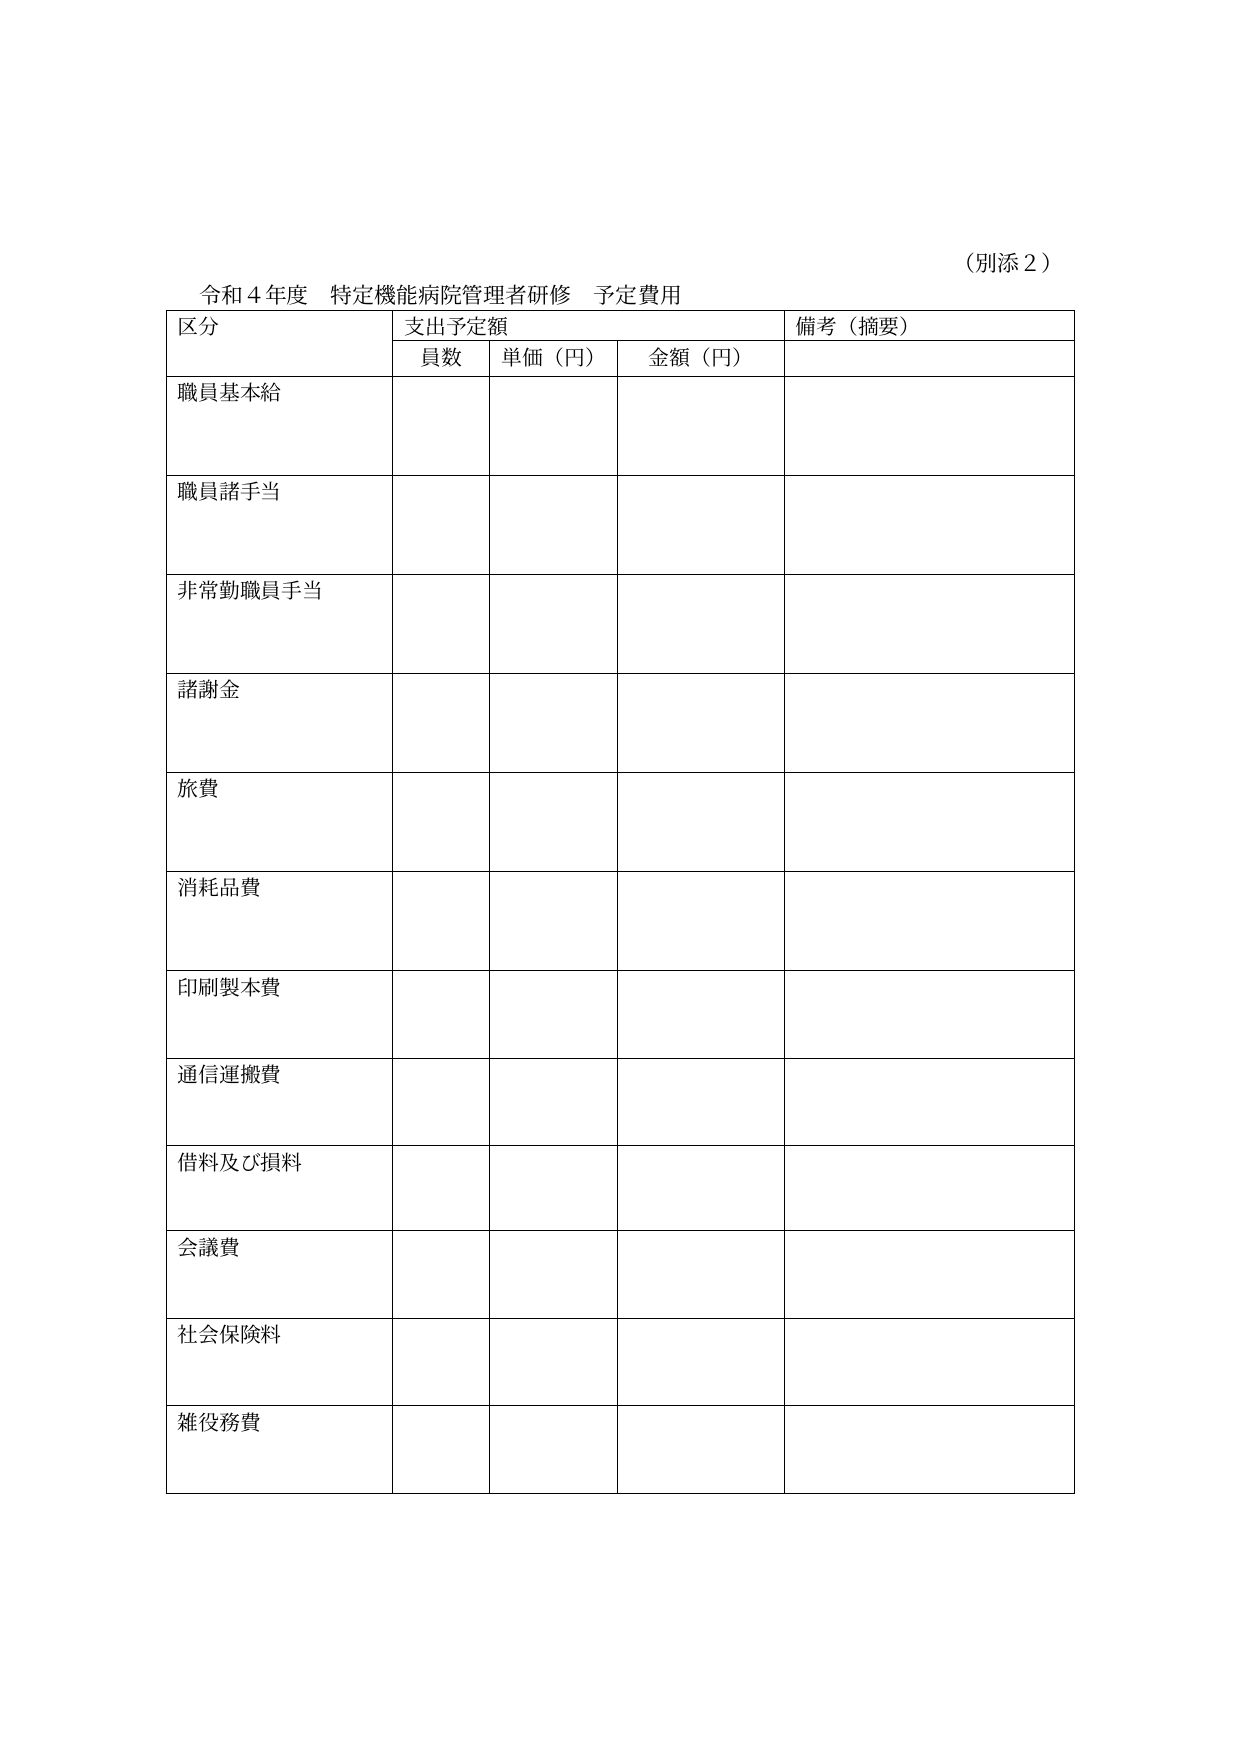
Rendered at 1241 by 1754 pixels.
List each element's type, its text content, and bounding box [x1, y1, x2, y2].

table_cell [785, 476, 1074, 574]
table_cell 社会保険料 [167, 1319, 392, 1405]
text 令和４年度 特定機能病院管理者研修 予定費用 [177, 278, 1063, 309]
table_cell [490, 674, 617, 772]
table_cell 単価（円） [490, 341, 617, 376]
table_cell [785, 773, 1074, 871]
table_cell [618, 1231, 784, 1317]
table_header 区分 [167, 311, 392, 376]
table_cell [393, 377, 489, 474]
table_cell 職員基本給 [167, 377, 392, 474]
table_cell [490, 1059, 617, 1145]
table_cell 雑役務費 [167, 1406, 392, 1493]
table_cell [618, 971, 784, 1057]
table_cell 非常勤職員手当 [167, 575, 392, 673]
table_cell [785, 341, 1074, 376]
table_cell [618, 872, 784, 970]
table_cell [490, 1231, 617, 1317]
table_cell [785, 1406, 1074, 1493]
table_header 備考（摘要） [785, 311, 1074, 340]
table_cell [490, 872, 617, 970]
table_cell [618, 773, 784, 871]
table_cell 金額（円） [618, 341, 784, 376]
table_cell [618, 1319, 784, 1405]
table_cell [785, 1319, 1074, 1405]
table_cell [618, 1406, 784, 1493]
table_cell [393, 476, 489, 574]
table_cell [785, 971, 1074, 1057]
table_cell 消耗品費 [167, 872, 392, 970]
table_cell [393, 674, 489, 772]
table_cell [618, 575, 784, 673]
table_cell [490, 1406, 617, 1493]
table_cell 員数 [393, 341, 489, 376]
table_cell [785, 1146, 1074, 1230]
table_cell [393, 773, 489, 871]
table_cell [393, 575, 489, 673]
table_cell [490, 377, 617, 474]
table_cell [393, 1231, 489, 1317]
table_cell [618, 476, 784, 574]
table_cell [393, 1146, 489, 1230]
table_cell [490, 476, 617, 574]
table_cell 通信運搬費 [167, 1059, 392, 1145]
table_cell [490, 1319, 617, 1405]
table_cell [785, 872, 1074, 970]
table_cell [490, 575, 617, 673]
table_cell [618, 674, 784, 772]
text （別添２） [177, 247, 1063, 278]
table_cell 会議費 [167, 1231, 392, 1317]
table_cell [393, 872, 489, 970]
table_cell [785, 575, 1074, 673]
table_cell [490, 773, 617, 871]
table_cell [785, 1231, 1074, 1317]
table_cell 印刷製本費 [167, 971, 392, 1057]
table_cell 旅費 [167, 773, 392, 871]
table_cell [618, 1059, 784, 1145]
table_cell [618, 1146, 784, 1230]
table_cell [785, 1059, 1074, 1145]
table_cell [393, 1319, 489, 1405]
table_cell 職員諸手当 [167, 476, 392, 574]
table_cell [618, 377, 784, 474]
table_cell [490, 1146, 617, 1230]
table_cell [785, 377, 1074, 474]
table_cell [785, 674, 1074, 772]
table_cell [393, 1059, 489, 1145]
table_header 支出予定額 [393, 311, 784, 340]
table_cell [393, 1406, 489, 1493]
table_cell [490, 971, 617, 1057]
table_cell [393, 971, 489, 1057]
table_cell 諸謝金 [167, 674, 392, 772]
table_cell 借料及び損料 [167, 1146, 392, 1230]
